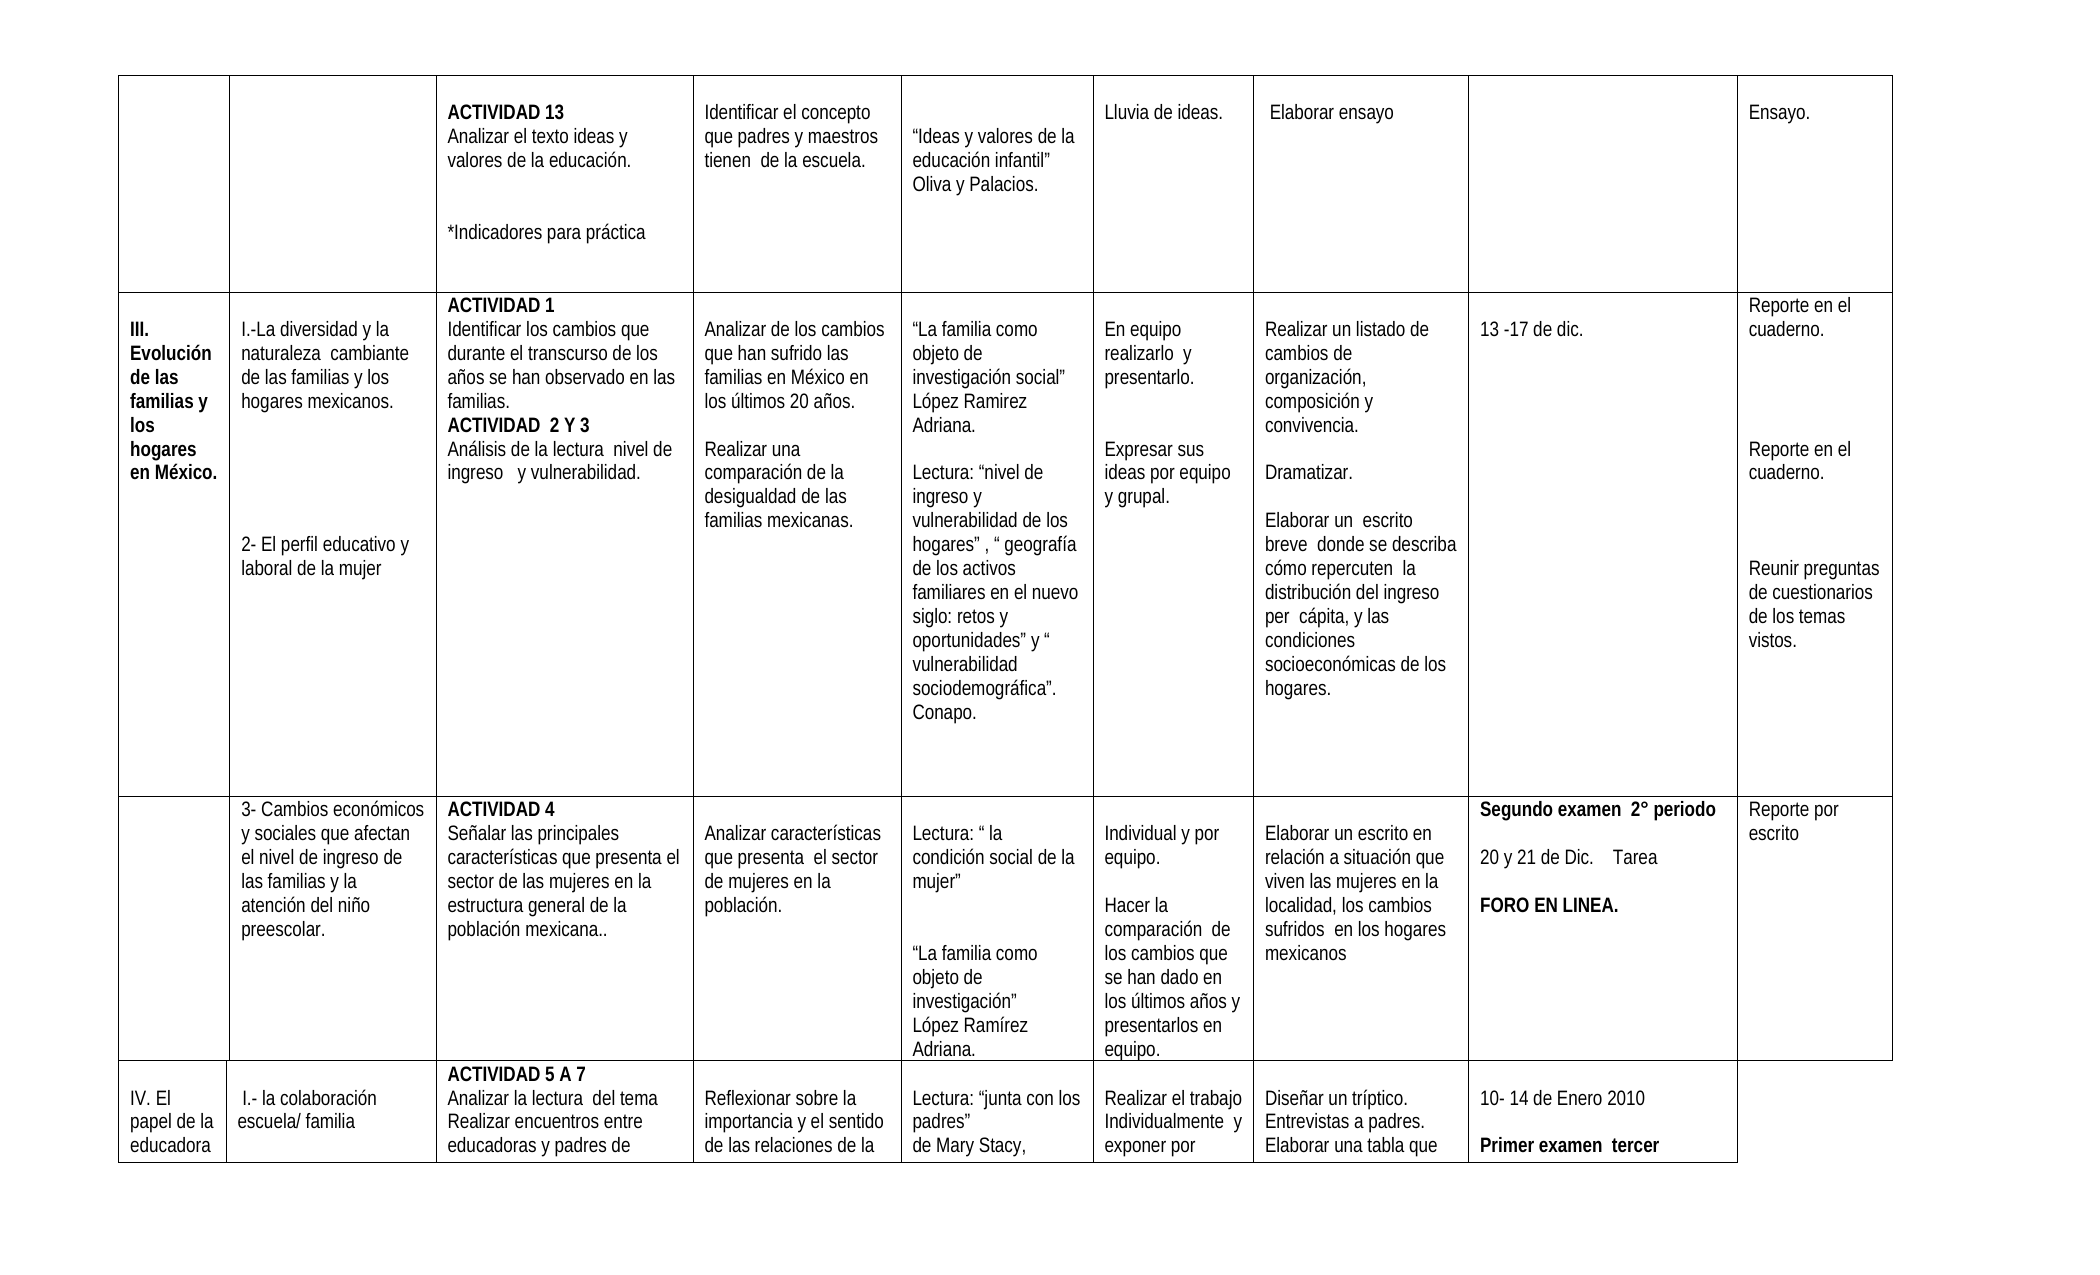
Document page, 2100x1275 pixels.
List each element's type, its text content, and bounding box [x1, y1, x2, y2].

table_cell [437, 76, 693, 292]
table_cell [1254, 1061, 1468, 1162]
table_cell Analizar características que presenta el sector de mujeres en la población. [694, 797, 901, 1060]
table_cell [437, 1061, 693, 1162]
table_cell Segundo examen 2° periodo 20 y 21 de Dic. Tarea FORO EN LINEA. [1469, 797, 1737, 1060]
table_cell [230, 76, 436, 292]
table_cell ACTIVIDAD 4 Señalar las principales características que presenta el sector de las mujeres en la estructura general de la población mexicana.. [437, 797, 693, 1060]
table_cell [119, 76, 229, 292]
table_cell I.-La diversidad y la naturaleza cambiante de las familias y los hogares mexicanos. 2- El perfil educativo y laboral de la mujer [230, 293, 436, 796]
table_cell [119, 1061, 226, 1162]
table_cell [902, 1061, 1093, 1162]
table_cell 13 -17 de dic. [1469, 293, 1737, 796]
table_cell En equipo realizarlo y presentarlo. Expresar sus ideas por equipo y grupal. [1094, 293, 1253, 796]
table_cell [694, 76, 901, 292]
table_cell Reporte en el cuaderno. Reporte en el cuaderno. Reunir preguntas de cuestionarios de los temas vistos. [1738, 293, 1892, 796]
table_cell Analizar de los cambios que han sufrido las familias en México en los últimos 20 años. Realizar una comparación de la desigualdad de las familias mexicanas. [694, 293, 901, 796]
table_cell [227, 1061, 436, 1162]
table_cell Reporte por escrito [1738, 797, 1892, 1060]
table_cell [694, 1061, 901, 1162]
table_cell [902, 76, 1093, 292]
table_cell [1469, 1061, 1737, 1162]
table_cell Individual y por equipo. Hacer la comparación de los cambios que se han dado en los últimos años y presentarlos en equipo. [1094, 797, 1253, 1060]
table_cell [1254, 76, 1468, 292]
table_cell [1469, 76, 1737, 292]
table_cell “La familia como objeto de investigación social” López Ramirez Adriana. Lectura: “nivel de ingreso y vulnerabilidad de los hogares” , “ geografía de los activos familiares en el nuevo siglo: retos y oportunidades” y “ vulnerabilidad sociodemográfica”. Conapo. [902, 293, 1093, 796]
table_cell Realizar un listado de cambios de organización, composición y convivencia. Dramatizar. Elaborar un escrito breve donde se describa cómo repercuten la distribución del ingreso per cápita, y las condiciones socioeconómicas de los hogares. [1254, 293, 1468, 796]
table_cell Lectura: “ la condición social de la mujer” “La familia como objeto de investigación” López Ramírez Adriana. [902, 797, 1093, 1060]
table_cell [1738, 76, 1892, 292]
table_cell [119, 797, 229, 1060]
table_cell 3- Cambios económicos y sociales que afectan el nivel de ingreso de las familias y la atención del niño preescolar. [230, 797, 436, 1060]
table_cell III. Evolución de las familias y los hogares en México. [119, 293, 229, 796]
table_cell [1094, 1061, 1253, 1162]
table_cell Elaborar un escrito en relación a situación que viven las mujeres en la localidad, los cambios sufridos en los hogares mexicanos [1254, 797, 1468, 1060]
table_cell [1094, 76, 1253, 292]
table_cell ACTIVIDAD 1 Identificar los cambios que durante el transcurso de los años se han observado en las familias. ACTIVIDAD 2 Y 3 Análisis de la lectura nivel de ingreso y vulnerabilidad. [437, 293, 693, 796]
